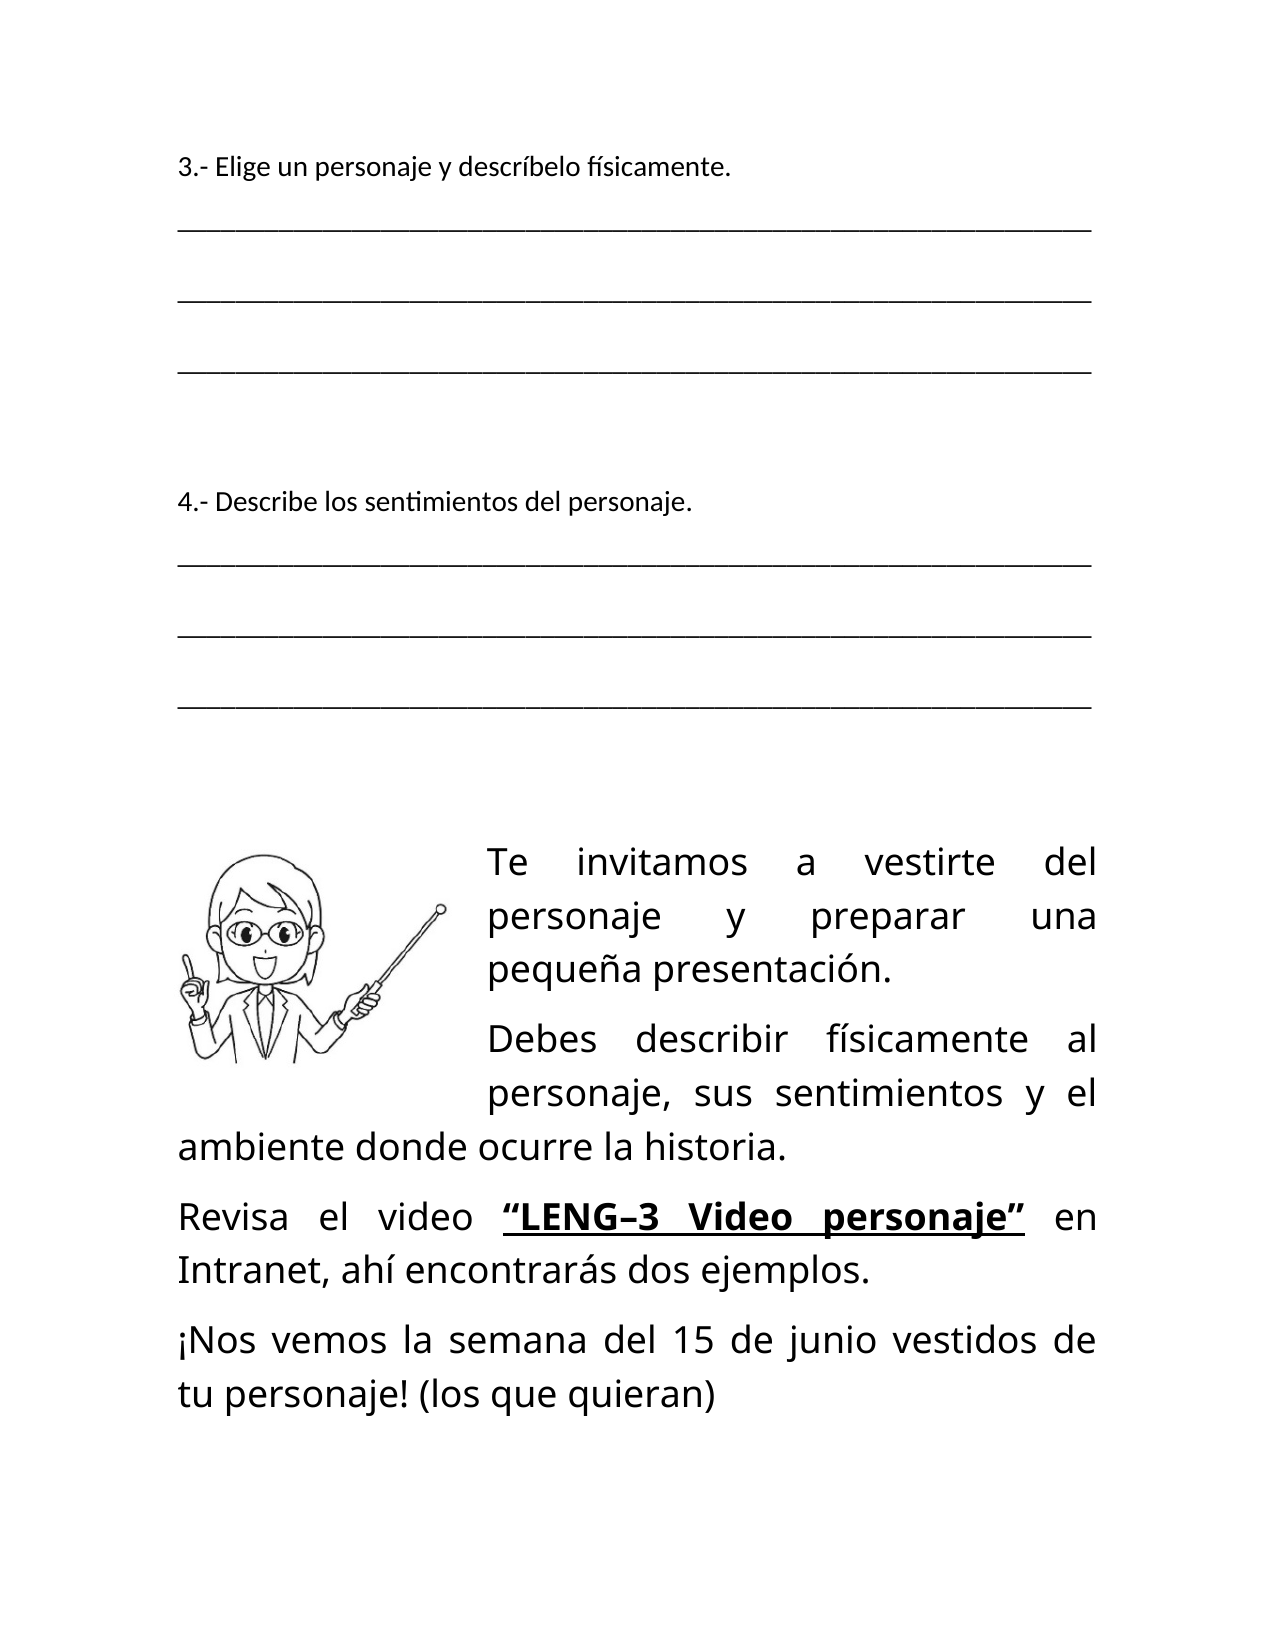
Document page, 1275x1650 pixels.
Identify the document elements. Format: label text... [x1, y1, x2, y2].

text Te invitamos a vestirte del personaje y preparar una pequeña presentación. [177, 836, 1098, 994]
text _____________________________________________________________________________________________________________________________________________________________________________________________ [177, 535, 1098, 713]
text _____________________________________________________________________________________________________________________________________________________________________________________________ [177, 200, 1098, 378]
text Revisa el video “LENG–3 Video personaje” en Intranet, ahí encontrarás dos ejemplos. [177, 1190, 1098, 1295]
text 4.- Describe los sentimientos del personaje. [177, 483, 1098, 518]
text ¡Nos vemos la semana del 15 de junio vestidos de tu personaje! (los que quieran) [177, 1314, 1098, 1418]
picture [158, 849, 468, 1068]
text 3.- Elige un personaje y descríbelo físicamente. [177, 148, 1098, 183]
text Debes describir físicamente al personaje, sus sentimientos y el ambiente donde ocurre la historia. [177, 1013, 1098, 1171]
